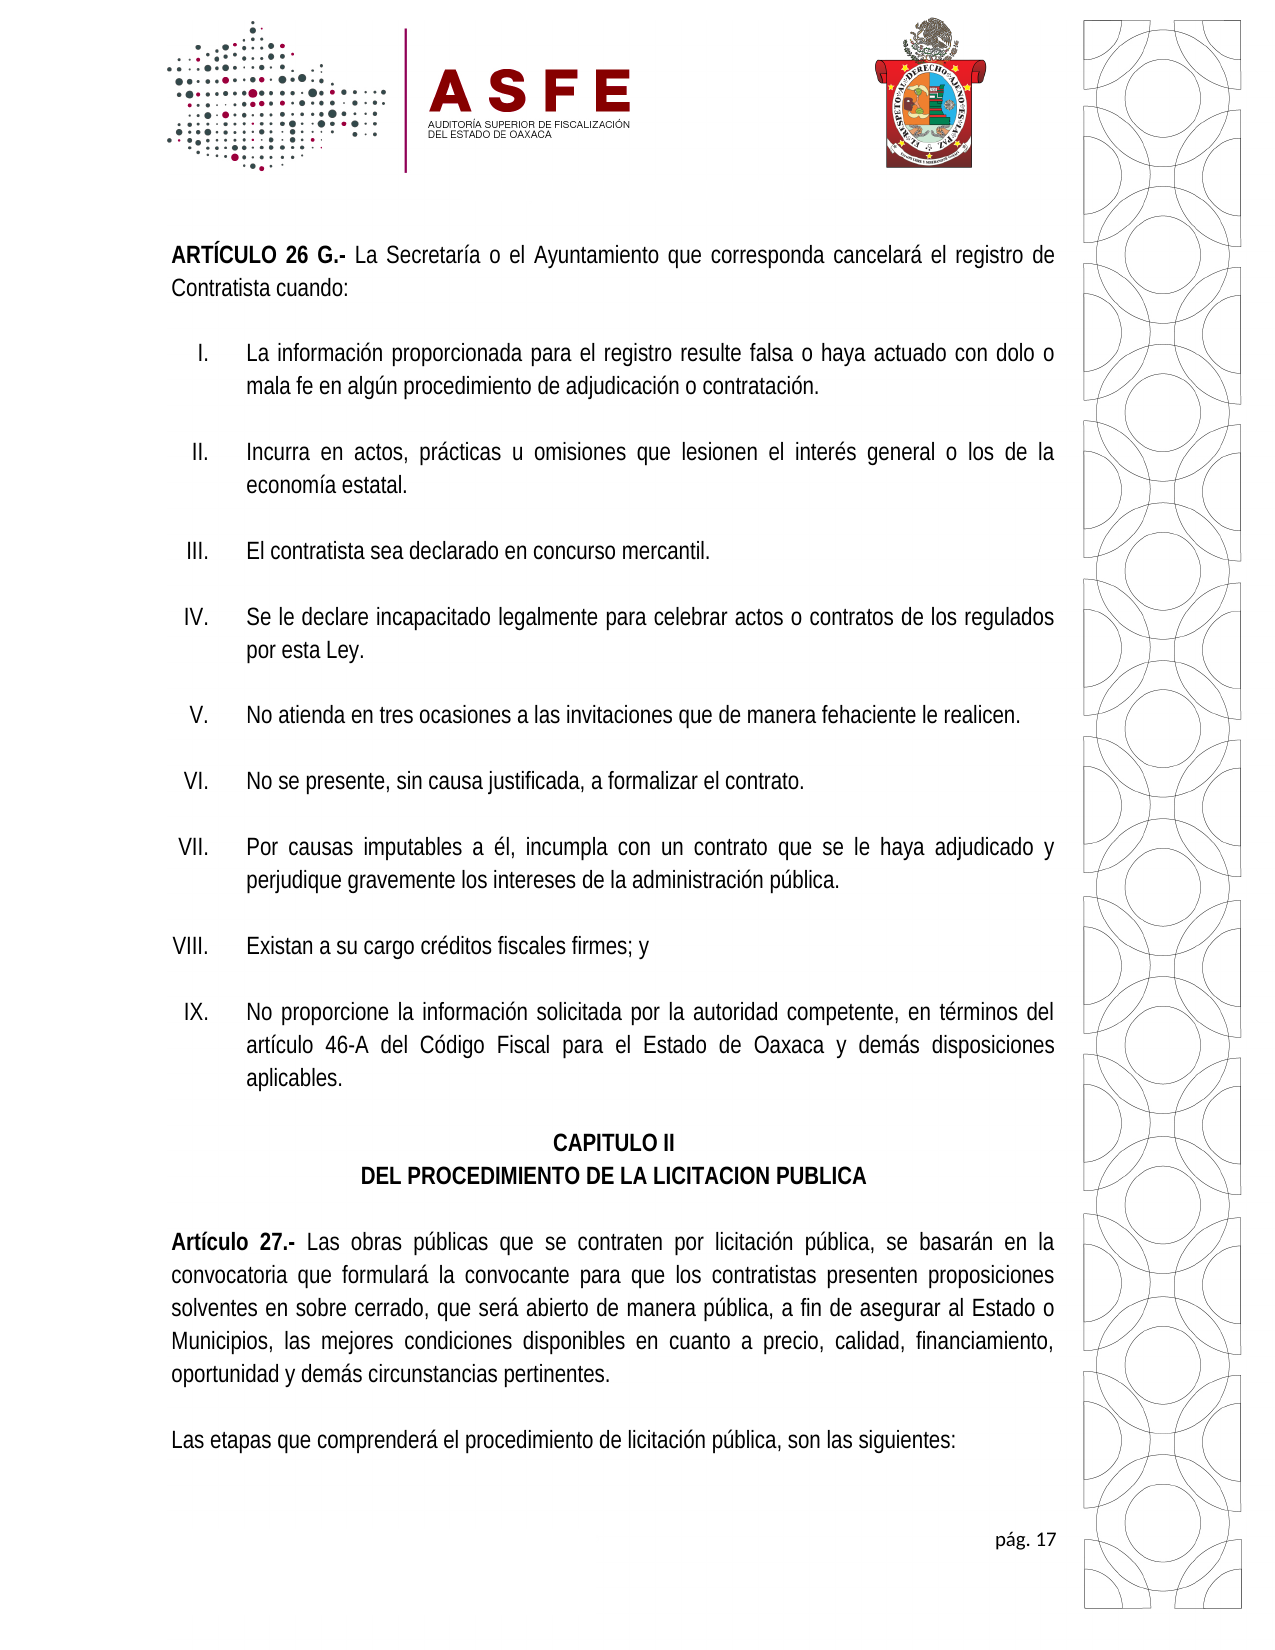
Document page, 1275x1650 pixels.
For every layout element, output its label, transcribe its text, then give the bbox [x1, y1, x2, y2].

text Artículo 27.- Las obras públicas que se contraten por licitación pública, se basarán en la convocatoria que formulará la convocante para que los contratistas presenten proposiciones solventes en sobre cerrado, que será abierto de manera pública, a fin de asegurar al Estado o Municipios, las mejores condiciones disponibles en cuanto a precio, calidad, financiamiento, oportunidad y demás circunstancias pertinentes. [171, 1227, 1056, 1387]
text DEL PROCEDIMIENTO DE LA LICITACION PUBLICA [171, 1161, 1056, 1190]
list No se presente, sin causa justificada, a formalizar el contrato. [209, 766, 1056, 795]
text CAPITULO II [171, 1128, 1056, 1157]
list Existan a su cargo créditos fiscales firmes; y [209, 931, 1056, 959]
list Se le declare incapacitado legalmente para celebrar actos o contratos de los regulados por esta Ley. [209, 602, 1056, 663]
picture [167, 15, 1275, 1650]
text Las etapas que comprenderá el procedimiento de licitación pública, son las siguientes: [171, 1425, 1056, 1453]
list La información proporcionada para el registro resulte falsa o haya actuado con dolo o mala fe en algún procedimiento de adjudicación o contratación. [209, 338, 1056, 400]
text ARTÍCULO 26 G.- La Secretaría o el Ayuntamiento que corresponda cancelará el registro de Contratista cuando: [171, 240, 1056, 301]
list No atienda en tres ocasiones a las invitaciones que de manera fehaciente le realicen. [209, 701, 1056, 729]
list El contratista sea declarado en concurso mercantil. [209, 536, 1056, 564]
list Incurra en actos, prácticas u omisiones que lesionen el interés general o los de la economía estatal. [209, 437, 1056, 499]
list Por causas imputables a él, incumpla con un contrato que se le haya adjudicado y perjudique gravemente los intereses de la administración pública. [209, 832, 1056, 894]
list No proporcione la información solicitada por la autoridad competente, en términos del artículo 46-A del Código Fiscal para el Estado de Oaxaca y demás disposiciones aplicables. [209, 997, 1056, 1091]
